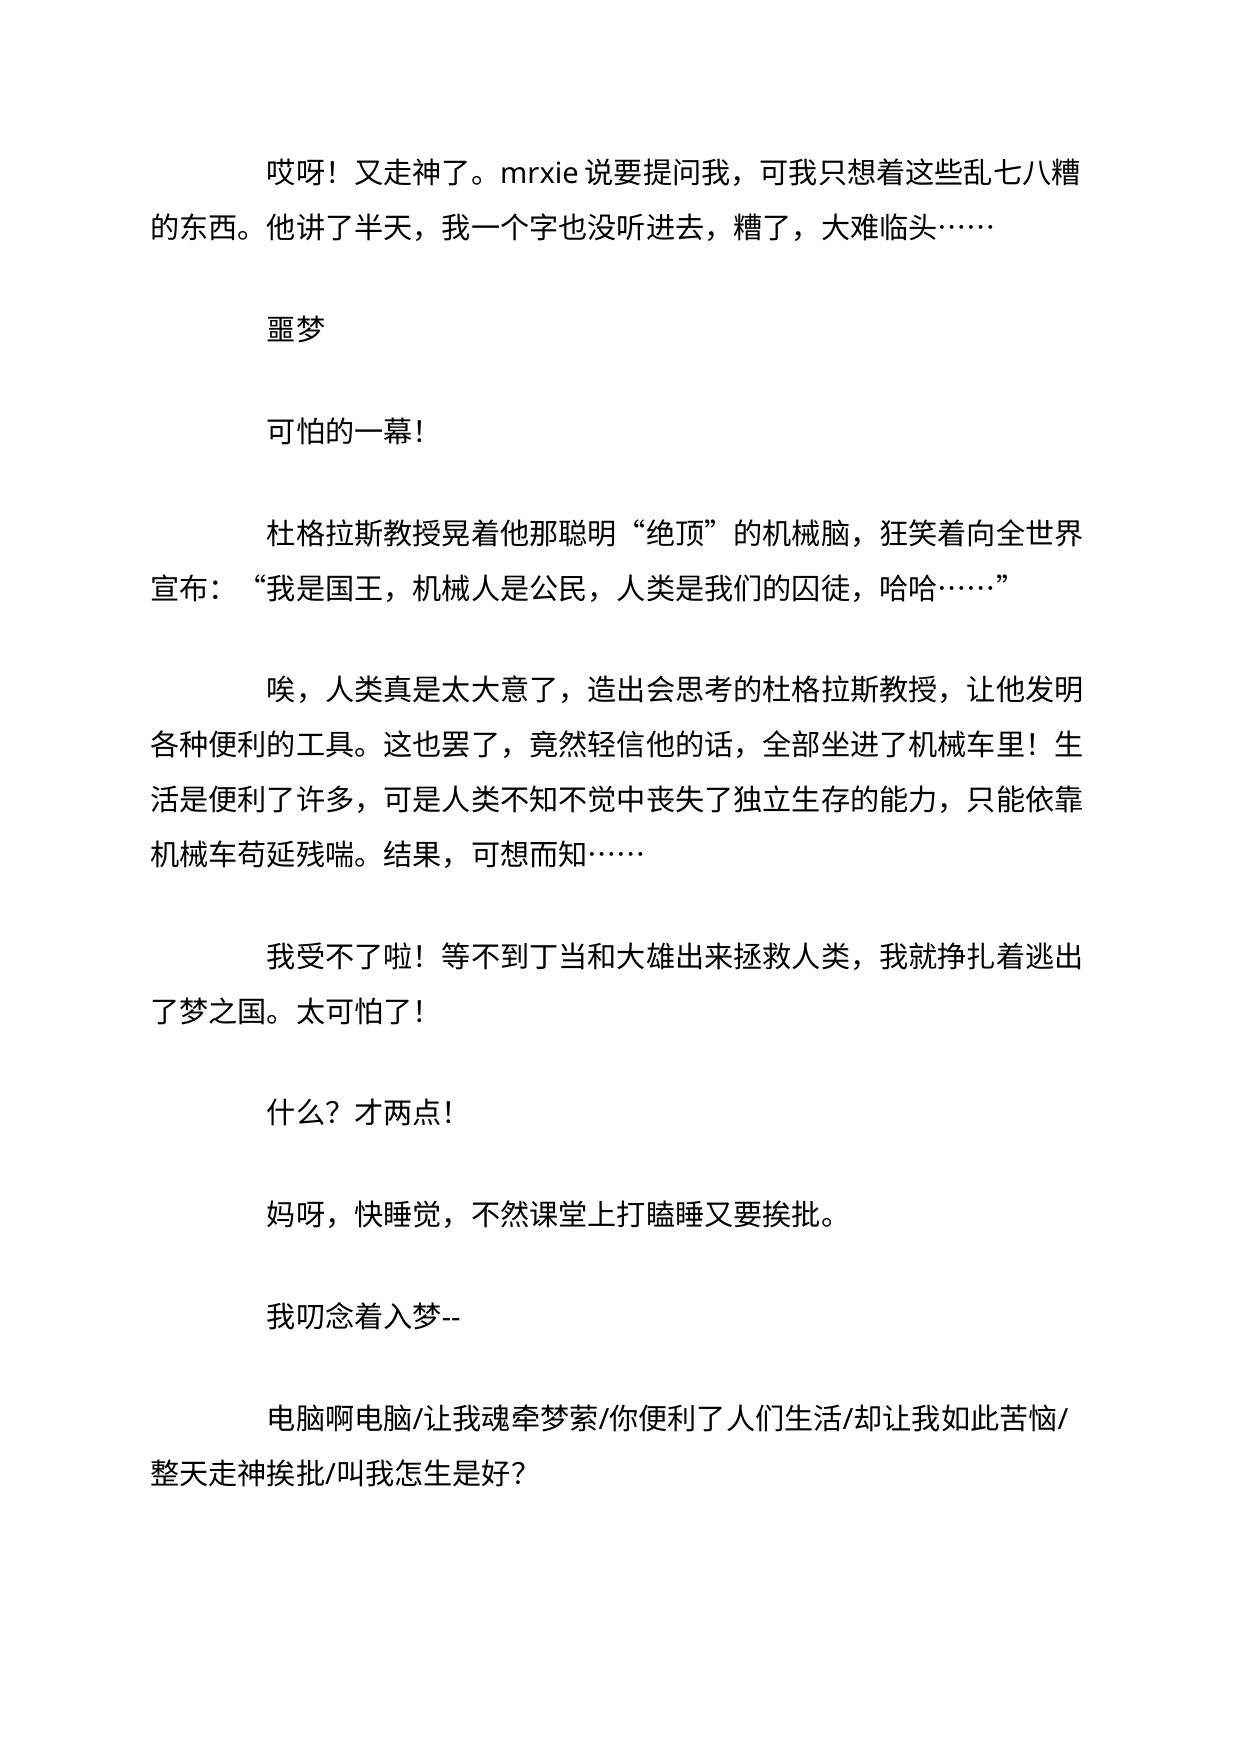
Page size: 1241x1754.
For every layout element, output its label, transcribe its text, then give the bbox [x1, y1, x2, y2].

text 唉，人类真是太大意了，造出会思考的杜格拉斯教授，让他发明各种便利的工具。这也罢了，竟然轻信他的话，全部坐进了机械车里！生活是便利了许多，可是人类不知不觉中丧失了独立生存的能力，只能依靠机械车苟延残喘。结果，可想而知…… [150, 667, 1090, 874]
text 我受不了啦！等不到丁当和大雄出来拯救人类，我就挣扎着逃出了梦之国。太可怕了！ [150, 933, 1090, 1031]
text 什么？才两点！ [150, 1090, 1090, 1132]
text 杜格拉斯教授晃着他那聪明“绝顶”的机械脑，狂笑着向全世界宣布：“我是国王，机械人是公民，人类是我们的囚徒，哈哈……” [150, 510, 1090, 607]
text 噩梦 [150, 307, 1090, 349]
text 电脑啊电脑/让我魂牵梦萦/你便利了人们生活/却让我如此苦恼/整天走神挨批/叫我怎生是好？ [150, 1396, 1090, 1493]
text 妈呀，快睡觉，不然课堂上打瞌睡又要挨批。 [150, 1192, 1090, 1234]
text 可怕的一幕！ [150, 408, 1090, 451]
text 我叨念着入梦-- [150, 1294, 1090, 1336]
text 哎呀！又走神了。mrxie说要提问我，可我只想着这些乱七八糟的东西。他讲了半天，我一个字也没听进去，糟了，大难临头…… [150, 150, 1090, 247]
